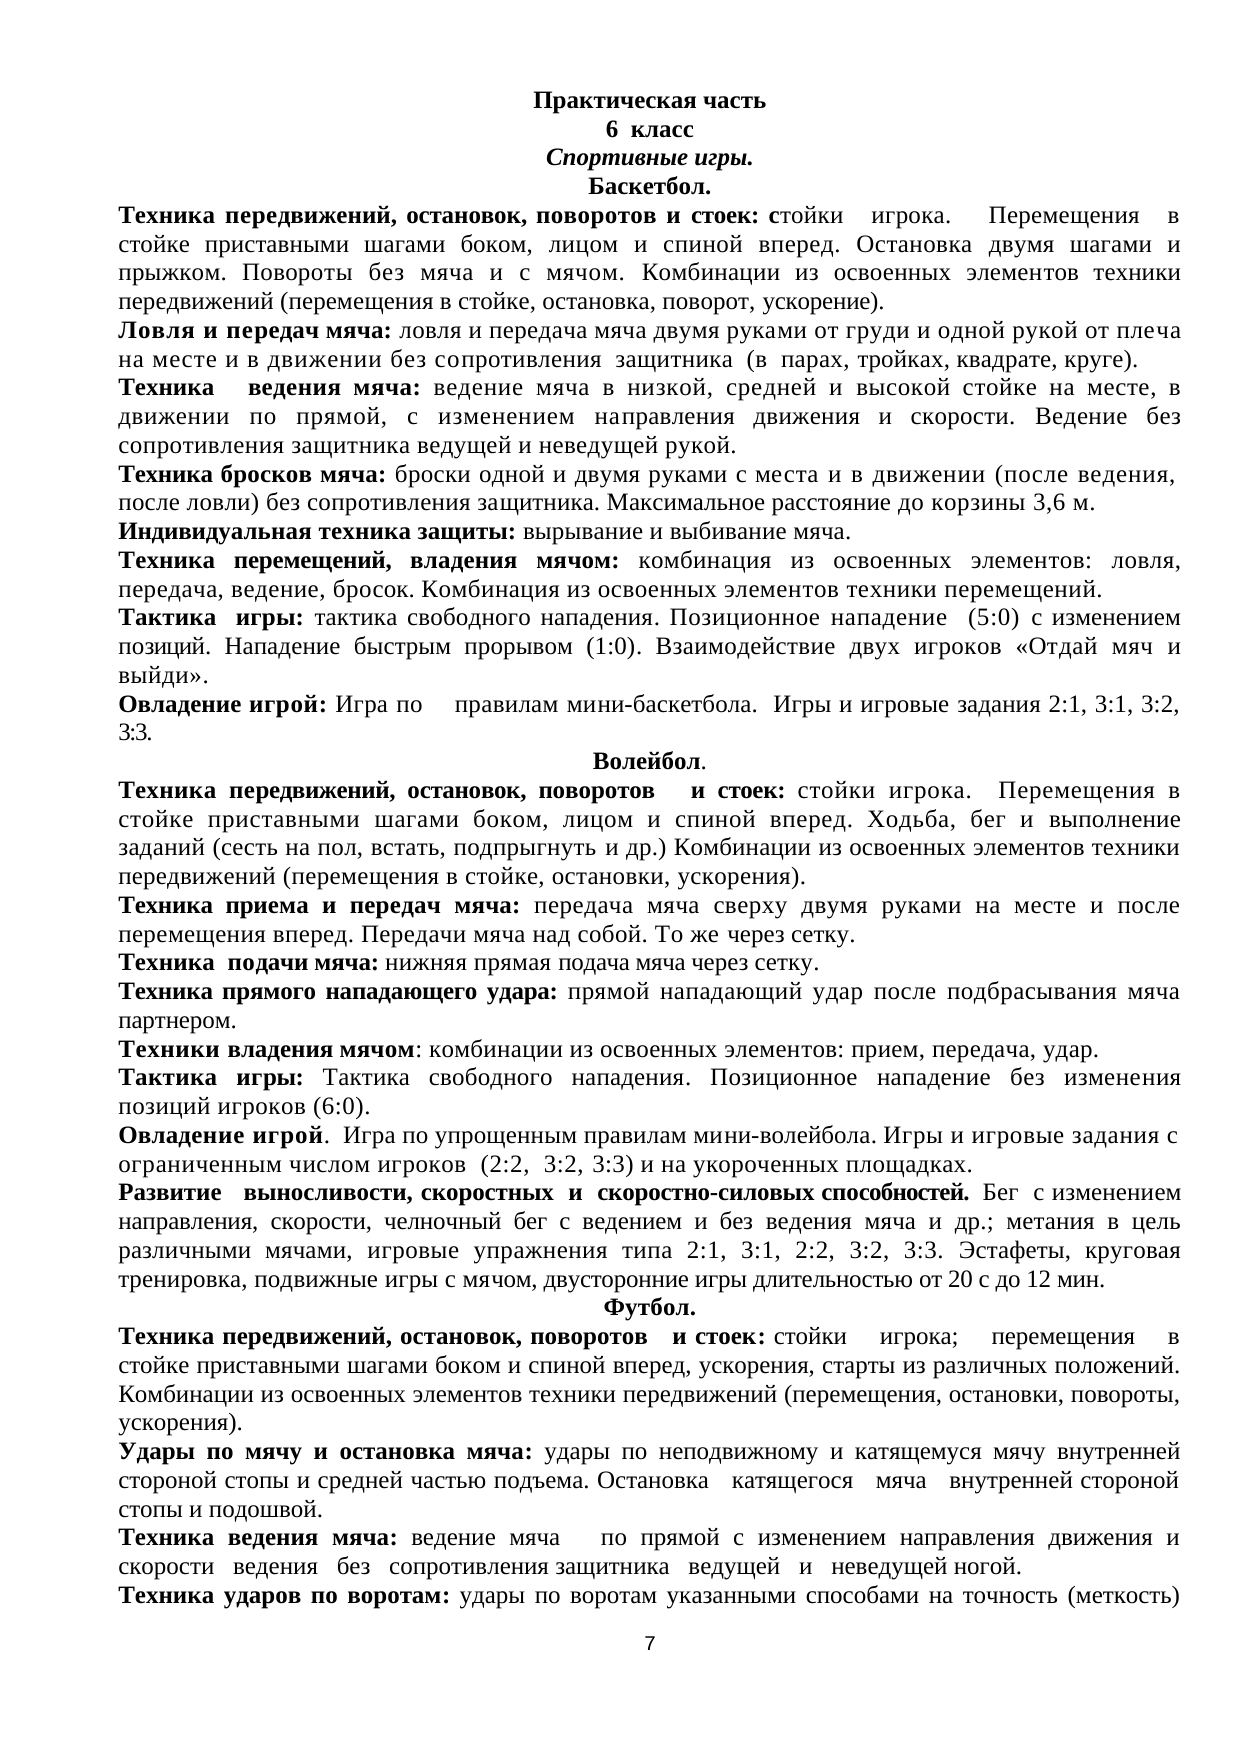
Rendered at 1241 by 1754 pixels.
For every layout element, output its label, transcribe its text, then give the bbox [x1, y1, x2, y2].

text Спортивные игры. [118, 142, 1181, 171]
text Техника ведения мяча: ведение мяча в низкой, средней и высокой стойке на месте, в движении по прямой, с изменением направления движения и скорости. Ведение без сопротивления защитника ведущей и неведущей рукой. [118, 372, 1181, 459]
text Техника прямого нападающего удара: прямой нападающий удар после подбрасывания мяча партнером. [118, 976, 1181, 1034]
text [118, 1580, 1181, 1609]
text Ловля и передач мяча: ловля и передача мяча двумя руками от груди и одной рукой от плеча на месте и в движении без сопротивления защитника (в парах, тройках, квадрате, круге). [118, 315, 1181, 372]
text Техника ведения мяча: ведение мяча по прямой с изменением направления движения и скорости ведения без сопротивления защитника ведущей и неведущей ногой. [118, 1522, 1181, 1580]
text Техника подачи мяча: нижняя прямая подача мяча через сетку. [118, 947, 1181, 976]
text Тактика игры: Тактика свободного нападения. Позиционное нападение без изменения позиций игроков (6:0). [118, 1062, 1181, 1120]
text Овладение игрой: Игра по правилам мини-баскетбола. Игры и игровые задания 2:1, 3:1, 3:2, 3:3. [118, 689, 1181, 746]
text 6 класс [118, 114, 1181, 142]
text Техника перемещений, владения мячом: комбинация из освоенных элементов: ловля, передача, ведение, бросок. Комбинация из освоенных элементов техники перемещений. [118, 545, 1181, 602]
text Техника передвижений, остановок, поворотов и стоек: стойки игрока; перемещения в стойке приставными шагами боком и спиной вперед, ускорения, старты из различных положений. Комбинации из освоенных элементов техники передвижений (перемещения, остановки, повороты, ускорения). [118, 1321, 1181, 1436]
text Баскетбол. [118, 171, 1181, 200]
text Техника передвижений, остановок, поворотов и стоек: стойки игрока. Перемещения в стойке приставными шагами боком, лицом и спиной вперед. Остановка двумя шагами и прыжком. Повороты без мяча и с мячом. Комбинации из освоенных элементов техники передвижений (перемещения в стойке, остановка, поворот, ускорение). [118, 200, 1181, 315]
text Индивидуальная техника защиты: вырывание и выбивание мяча. [118, 516, 1181, 545]
text Техника бросков мяча: броски одной и двумя руками с места и в движении (после ведения, после ловли) без сопротивления защитника. Максимальное расстояние до корзины . [118, 459, 1176, 516]
text Развитие выносливости, скоростных и скоростно-силовых способностей. Бег с изменением направления, скорости, челночный бег с ведением и без ведения мяча и др.; метания в цель различными мячами, игровые упражнения типа 2:1, 3:1, 2:2, 3:2, 3:3. Эстафеты, круговая тренировка, подвижные игры с мячом, двусторонние игры длительностью от 20 с до 12 мин. [118, 1177, 1181, 1292]
text Овладение игрой. Игра по упрощенным правилам мини-волейбола. Игры и игровые задания с ограниченным числом игроков (2:2, 3:2, 3:3) и на укороченных площадках. [118, 1120, 1179, 1177]
text Техника передвижений, остановок, поворотов и стоек: стойки игрока. Перемещения в стойке приставными шагами боком, лицом и спиной вперед. Ходьба, бег и выполнение заданий (сесть на пол, встать, подпрыгнуть и др.) Комбинации из освоенных элементов техники передвижений (перемещения в стойке, остановки, ускорения). [118, 775, 1181, 890]
text Тактика игры: тактика свободного нападения. Позиционное нападение (5:0) с изменением позиций. Нападение быстрым прорывом (1:0). Взаимодействие двух игроков «Отдай мяч и выйди». [118, 602, 1181, 689]
text Футбол. [118, 1292, 1181, 1321]
text Удары по мячу и остановка мяча: удары по неподвижному и катящемуся мячу внутренней стороной стопы и средней частью подъема. Остановка катящегося мяча внутренней стороной стопы и подошвой. [118, 1436, 1181, 1522]
text Практическая часть [118, 85, 1181, 114]
text Техника приема и передач мяча: передача мяча сверху двумя руками на месте и после перемещения вперед. Передачи мяча над собой. То же через сетку. [118, 890, 1181, 947]
text Техники владения мячом: комбинации из освоенных элементов: прием, передача, удар. [118, 1034, 1181, 1062]
text Волейбол. [118, 746, 1181, 775]
